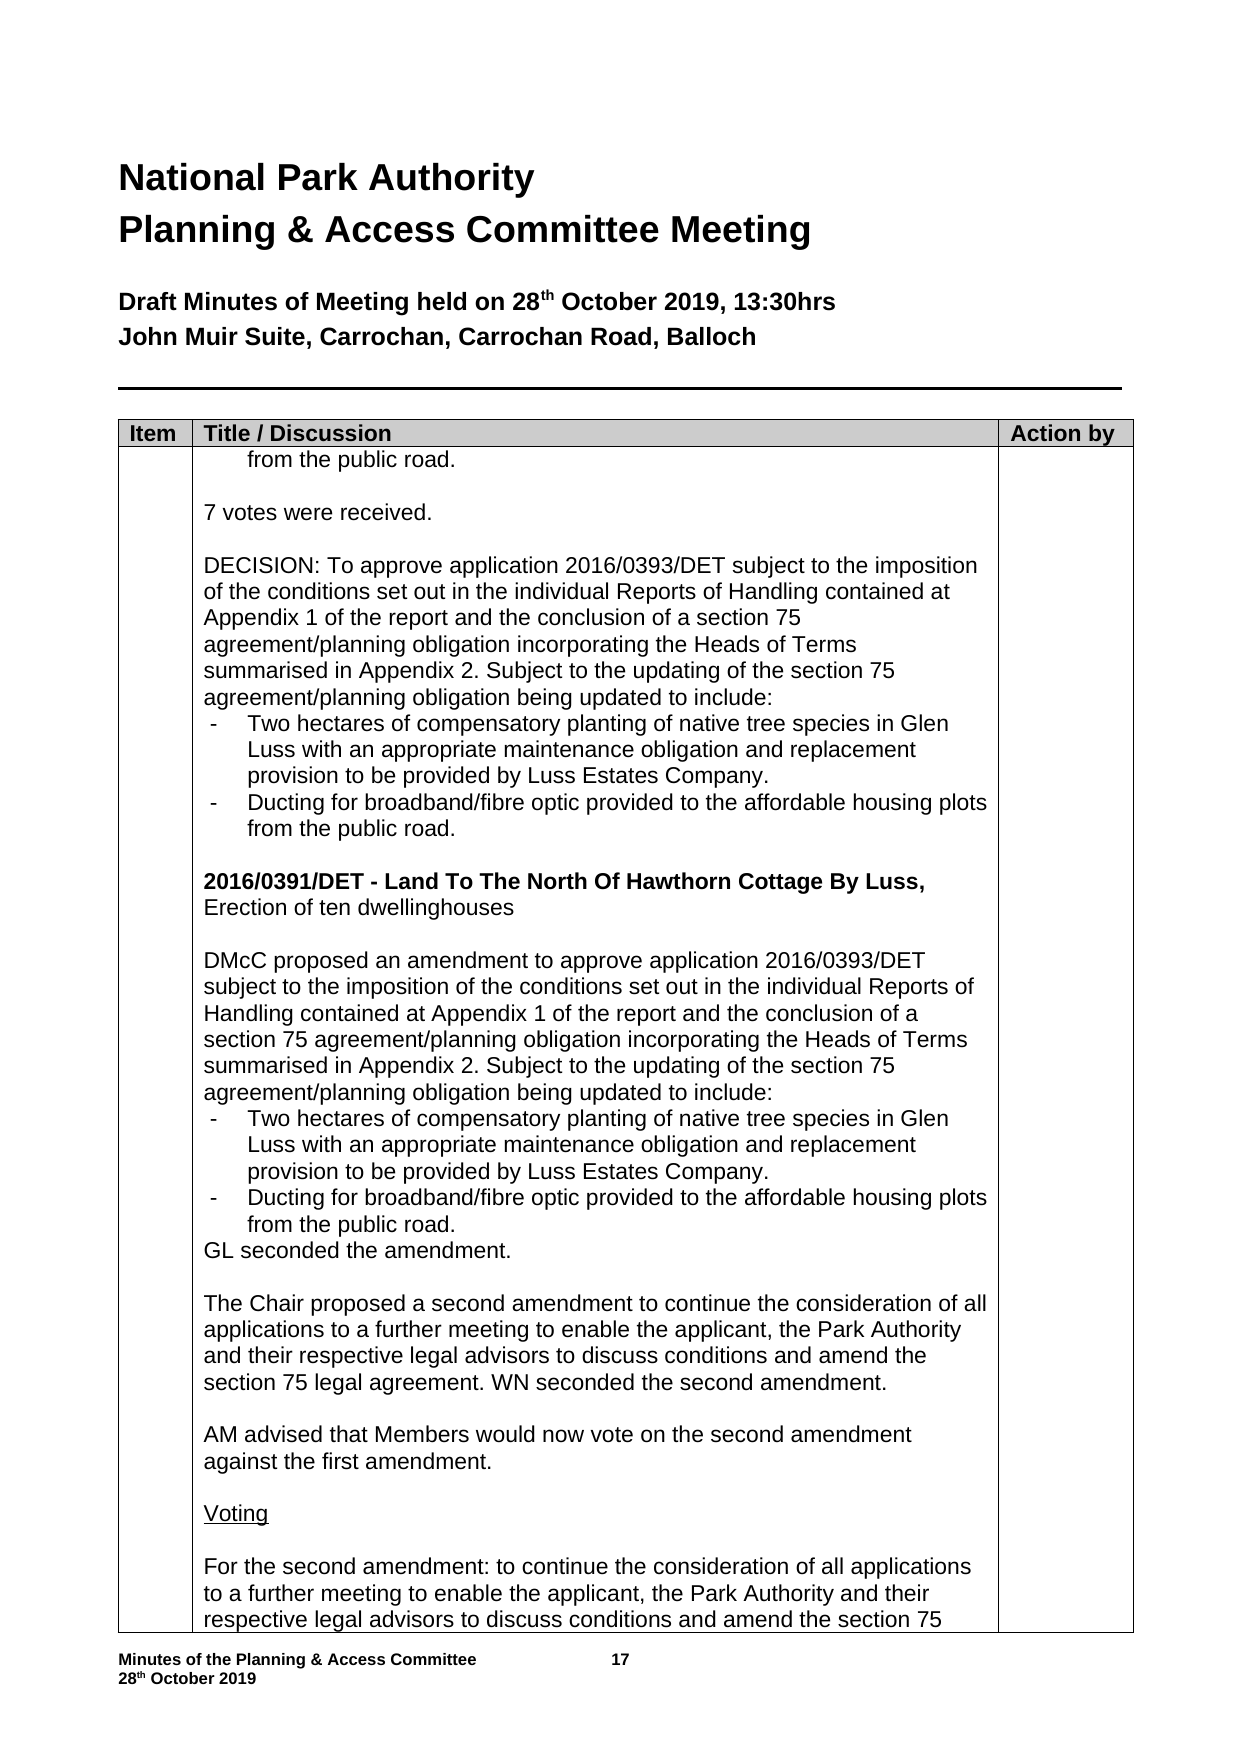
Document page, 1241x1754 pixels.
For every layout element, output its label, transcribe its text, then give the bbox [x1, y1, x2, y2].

table_cell [999, 447, 1133, 1632]
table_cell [193, 447, 998, 1632]
table_cell [119, 447, 192, 1632]
table_header Action by [999, 420, 1133, 446]
table_header Title / Discussion [193, 420, 998, 446]
table_header Item [119, 420, 192, 446]
